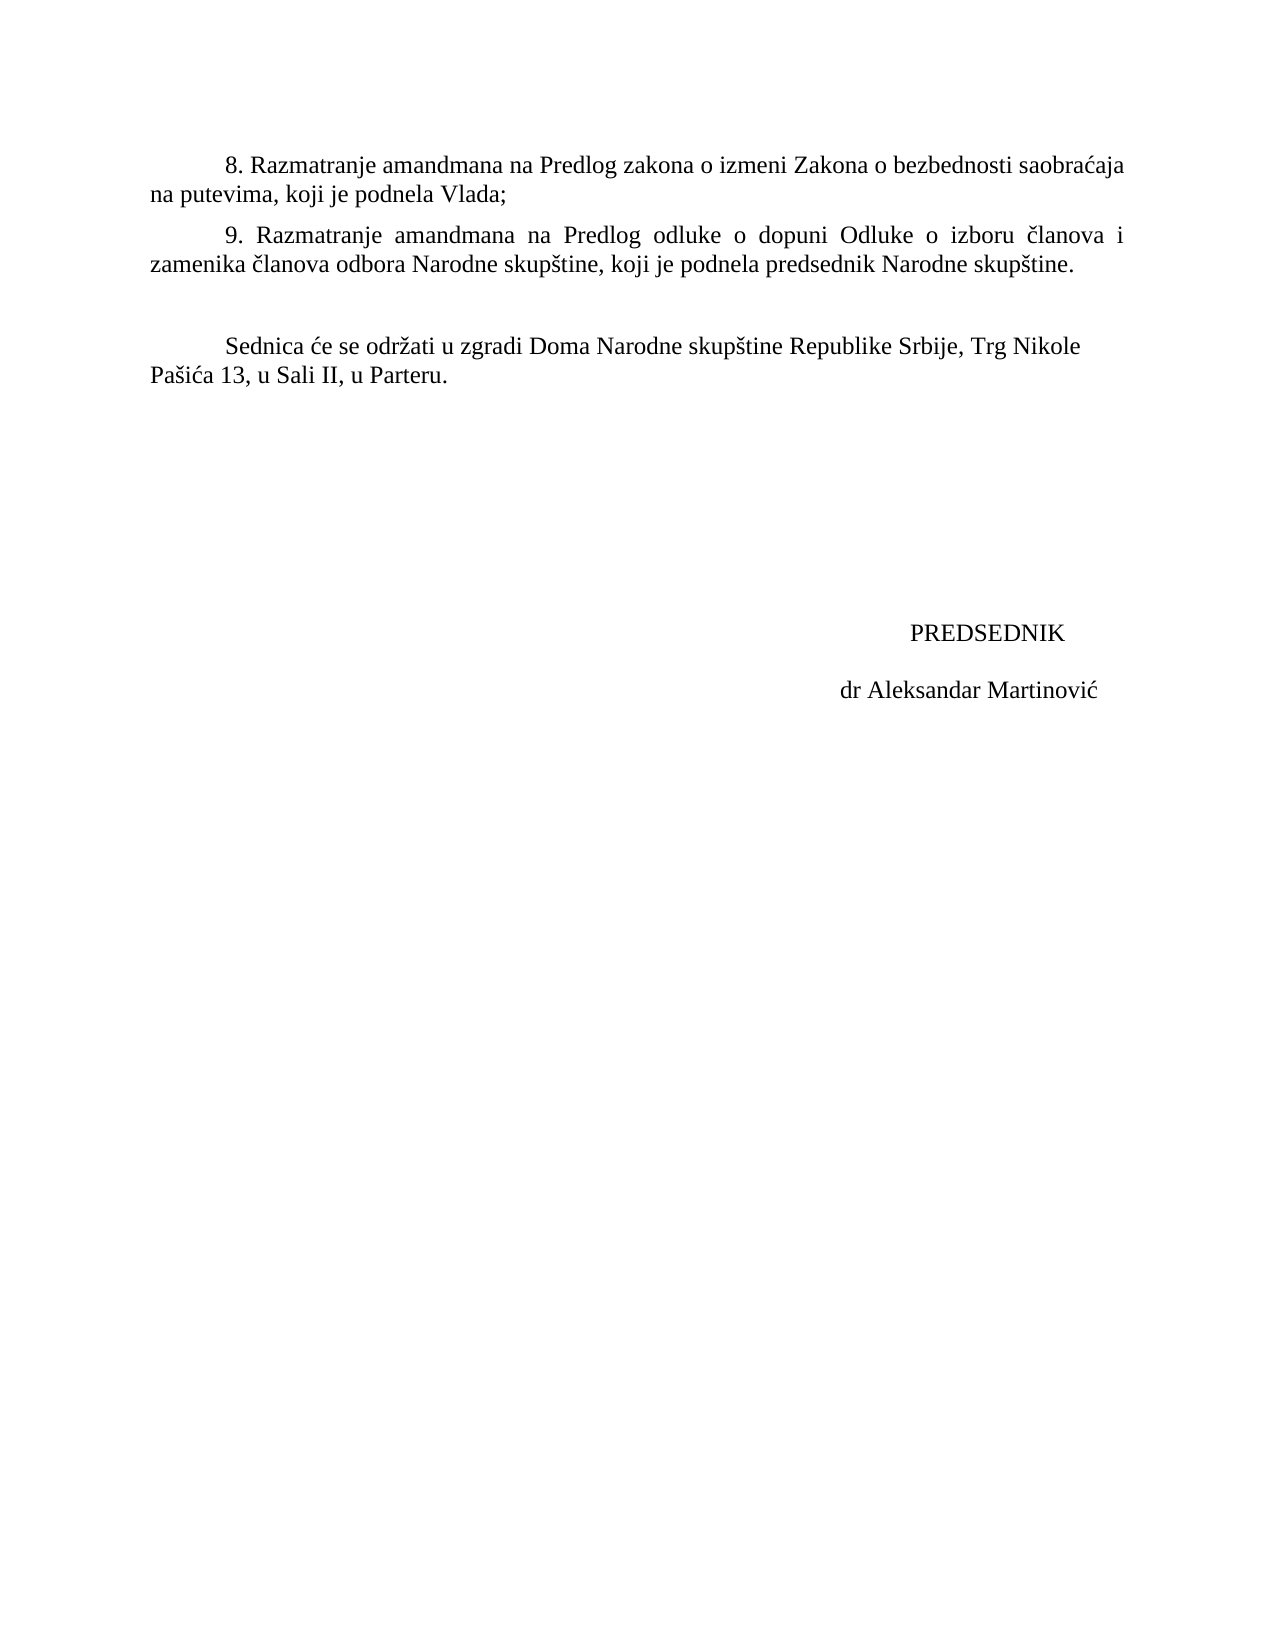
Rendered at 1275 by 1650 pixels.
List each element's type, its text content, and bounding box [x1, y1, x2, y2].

text dr Aleksandar Martinović [150, 676, 1125, 704]
text Sednica će se održati u zgradi Doma Narodne skupštine Republike Srbije, Trg Nikole Pašića 13, u Sali II, u Parteru. [150, 331, 1125, 389]
text PREDSEDNIK [150, 618, 1125, 647]
text 9. Razmatranje amandmana na Predlog odluke o dopuni Odluke o izboru članova i zamenika članova odbora Narodne skupštine, koji je podnela predsednik Narodne skupštine. [150, 220, 1125, 277]
text 8. Razmatranje amandmana na Predlog zakona o izmeni Zakona o bezbednosti saobraćaja na putevima, koji je podnela Vlada; [150, 150, 1125, 207]
